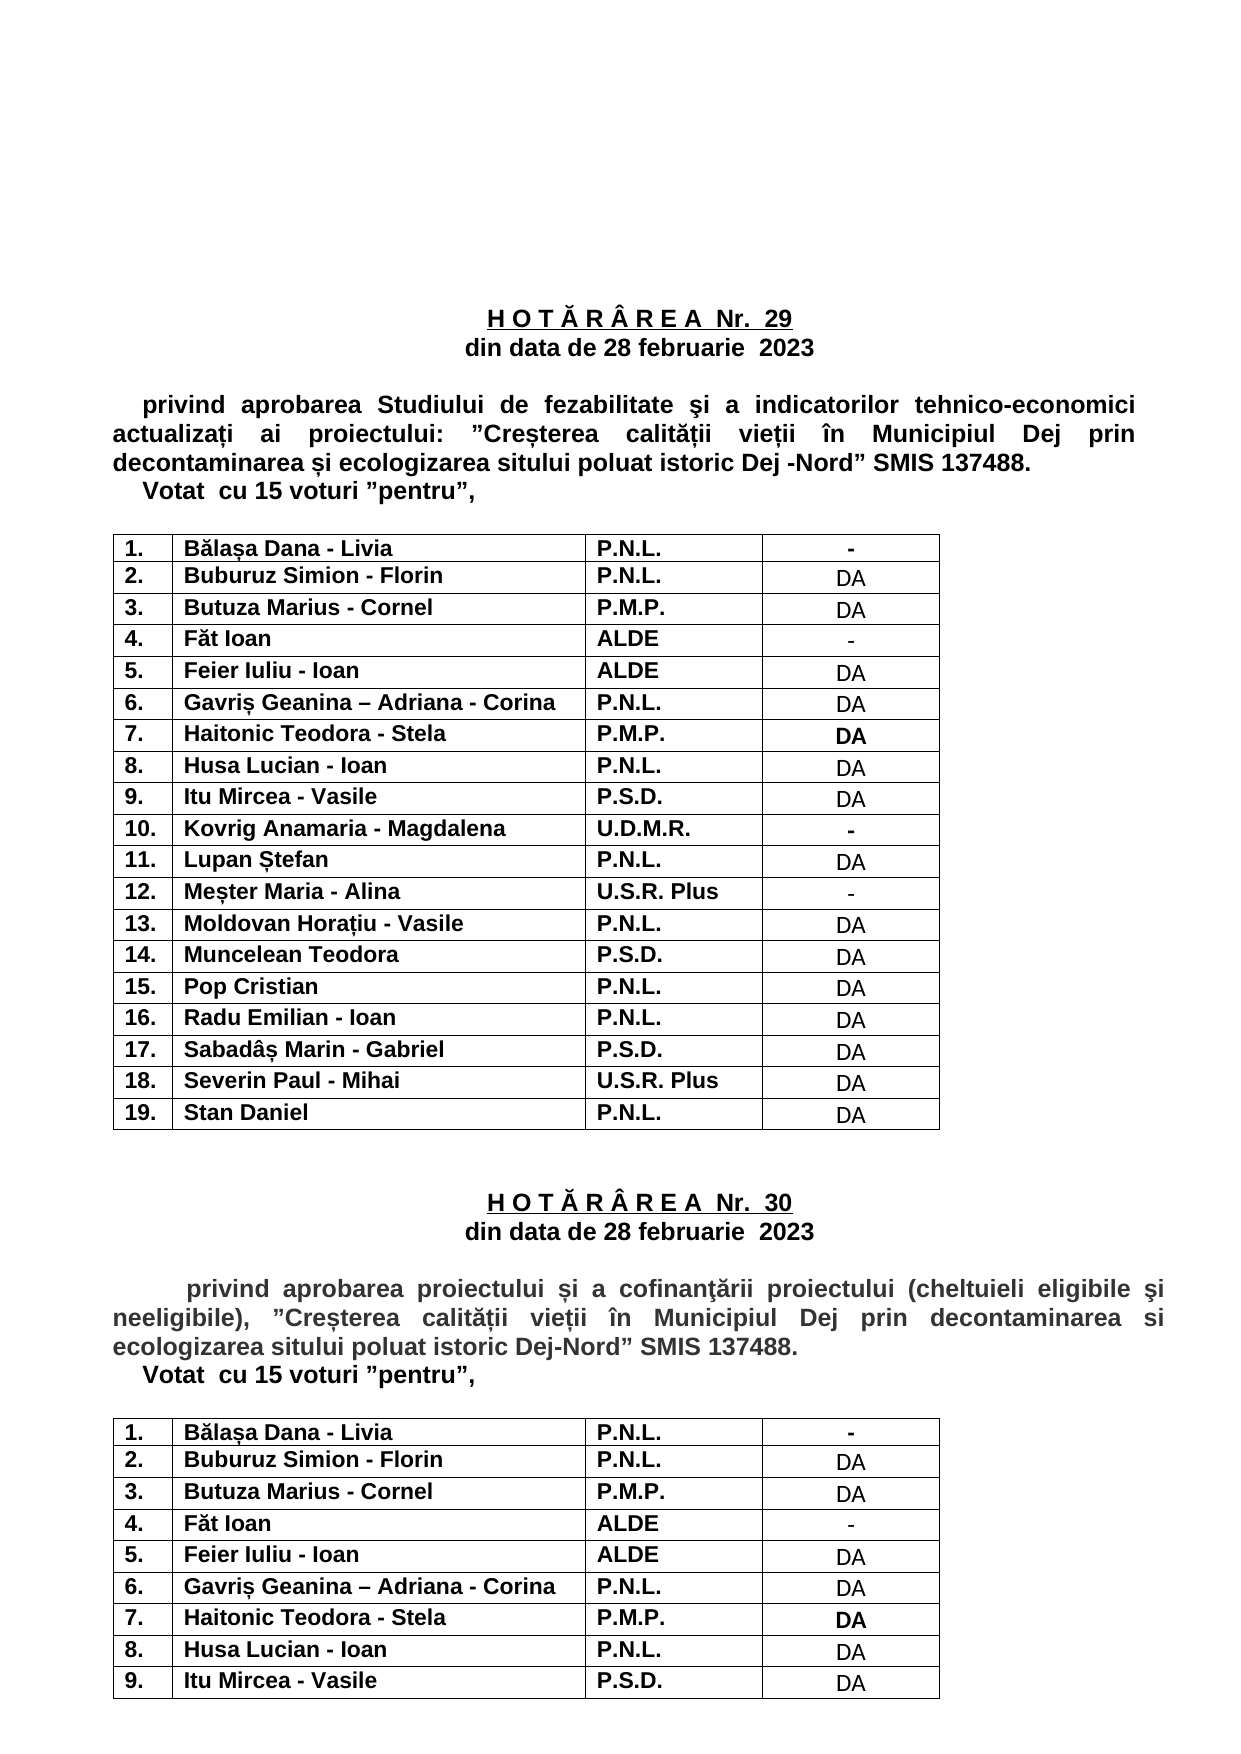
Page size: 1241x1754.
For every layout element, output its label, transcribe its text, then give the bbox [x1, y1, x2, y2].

table_cell Kovrig Anamaria - Magdalena [173, 815, 585, 845]
table_cell Sabadâș Marin - Gabriel [173, 1036, 585, 1066]
table_cell Lupan Ștefan [173, 846, 585, 877]
table_cell Gavriș Geanina – Adriana - Corina [173, 1573, 585, 1603]
table_cell 11. [114, 846, 172, 877]
table_cell DA [763, 783, 939, 814]
table_cell 8. [114, 752, 172, 782]
table_cell 6. [114, 689, 172, 719]
table_cell P.M.P. [586, 594, 762, 624]
table_header P.N.L. [586, 535, 762, 561]
table_cell Pop Cristian [173, 973, 585, 1003]
table_cell Radu Emilian - Ioan [173, 1004, 585, 1035]
table_header Bălașa Dana - Livia [173, 535, 585, 561]
table_cell 19. [114, 1099, 172, 1129]
table_cell 9. [114, 1667, 172, 1698]
table_cell DA [763, 1004, 939, 1035]
table_cell P.S.D. [586, 1667, 762, 1698]
table_cell Moldovan Horațiu - Vasile [173, 910, 585, 940]
table_cell DA [763, 1636, 939, 1666]
table_cell Feier Iuliu - Ioan [173, 1541, 585, 1572]
table_cell Butuza Marius - Cornel [173, 594, 585, 624]
table_header P.N.L. [586, 1419, 762, 1445]
table_cell 2. [114, 562, 172, 593]
table_cell DA [763, 973, 939, 1003]
table_cell U.D.M.R. [586, 815, 762, 845]
table_cell DA [763, 1067, 939, 1098]
table_cell Feier Iuliu - Ioan [173, 657, 585, 687]
text Votat cu 15 voturi ”pentru”, [112, 1360, 1137, 1389]
table_cell 9. [114, 783, 172, 814]
table_cell Itu Mircea - Vasile [173, 783, 585, 814]
table_cell 18. [114, 1067, 172, 1098]
table_cell P.S.D. [586, 783, 762, 814]
table_cell P.N.L. [586, 689, 762, 719]
table_cell P.N.L. [586, 752, 762, 782]
table_cell ALDE [586, 657, 762, 687]
table_cell DA [763, 1036, 939, 1066]
table_cell DA [763, 941, 939, 972]
text din data de 28 februarie 2023 [112, 333, 1137, 361]
table_cell DA [763, 657, 939, 687]
table_cell DA [763, 1478, 939, 1508]
table_cell DA [763, 1446, 939, 1477]
table_cell P.M.P. [586, 1478, 762, 1508]
text privind aprobarea proiectului și a cofinanţării proiectului (cheltuieli eligibile şi neeligibile), ”Creșterea calității vieții în Municipiul Dej prin decontaminarea si ecologizarea sitului poluat istoric Dej-Nord” SMIS 137488. [112, 1274, 1167, 1360]
table_cell 4. [114, 1510, 172, 1540]
table_cell Meșter Maria - Alina [173, 878, 585, 908]
table_cell DA [763, 846, 939, 877]
table_cell DA [763, 910, 939, 940]
table_header - [763, 535, 939, 561]
text H O T Ă R Â R E A Nr. 30 [112, 1188, 1137, 1217]
table_cell DA [763, 594, 939, 624]
table_cell ALDE [586, 1541, 762, 1572]
table_cell ALDE [586, 1510, 762, 1540]
table_cell - [763, 625, 939, 656]
table_cell P.N.L. [586, 910, 762, 940]
table_cell P.N.L. [586, 1004, 762, 1035]
table_cell DA [763, 689, 939, 719]
table_cell 13. [114, 910, 172, 940]
table_header 1. [114, 535, 172, 561]
text din data de 28 februarie 2023 [112, 1217, 1137, 1245]
table_cell 14. [114, 941, 172, 972]
table_cell Făt Ioan [173, 1510, 585, 1540]
table_cell Husa Lucian - Ioan [173, 1636, 585, 1666]
table_cell Buburuz Simion - Florin [173, 1446, 585, 1477]
table_cell U.S.R. Plus [586, 878, 762, 908]
table_cell 3. [114, 1478, 172, 1508]
table_cell P.S.D. [586, 941, 762, 972]
text H O T Ă R Â R E A Nr. 29 [112, 304, 1137, 333]
table_cell DA [763, 1541, 939, 1572]
table_cell - [763, 1510, 939, 1540]
table_cell 4. [114, 625, 172, 656]
table_cell Husa Lucian - Ioan [173, 752, 585, 782]
table_cell - [763, 815, 939, 845]
table_cell DA [763, 752, 939, 782]
table_cell Haitonic Teodora - Stela [173, 1604, 585, 1635]
table_header - [763, 1419, 939, 1445]
table_cell P.N.L. [586, 1636, 762, 1666]
table_cell 8. [114, 1636, 172, 1666]
table_cell Gavriș Geanina – Adriana - Corina [173, 689, 585, 719]
table_cell - [763, 878, 939, 908]
table_cell 15. [114, 973, 172, 1003]
table_cell DA [763, 1099, 939, 1129]
table_cell 16. [114, 1004, 172, 1035]
table_cell 2. [114, 1446, 172, 1477]
table_cell P.M.P. [586, 720, 762, 751]
table_cell DA [763, 720, 939, 751]
table_cell 17. [114, 1036, 172, 1066]
table_cell Buburuz Simion - Florin [173, 562, 585, 593]
table_cell 12. [114, 878, 172, 908]
table_cell 7. [114, 1604, 172, 1635]
table_cell Făt Ioan [173, 625, 585, 656]
table_header Bălașa Dana - Livia [173, 1419, 585, 1445]
table_cell P.N.L. [586, 1573, 762, 1603]
table_cell P.S.D. [586, 1036, 762, 1066]
table_cell Butuza Marius - Cornel [173, 1478, 585, 1508]
table_cell Severin Paul - Mihai [173, 1067, 585, 1098]
table_cell 6. [114, 1573, 172, 1603]
table_cell P.M.P. [586, 1604, 762, 1635]
table_cell 10. [114, 815, 172, 845]
table_cell Itu Mircea - Vasile [173, 1667, 585, 1698]
table_header 1. [114, 1419, 172, 1445]
table_cell 7. [114, 720, 172, 751]
text Votat cu 15 voturi ”pentru”, [112, 476, 1137, 505]
table_cell P.N.L. [586, 1446, 762, 1477]
text privind aprobarea Studiului de fezabilitate şi a indicatorilor tehnico-economici actualizați ai proiectului: ”Creșterea calității vieții în Municipiul Dej prin decontaminarea și ecologizarea sitului poluat istoric Dej -Nord” SMIS 137488. [112, 390, 1137, 476]
table_cell DA [763, 1573, 939, 1603]
table_cell 5. [114, 1541, 172, 1572]
table_cell Muncelean Teodora [173, 941, 585, 972]
table_cell DA [763, 1604, 939, 1635]
table_cell U.S.R. Plus [586, 1067, 762, 1098]
table_cell Haitonic Teodora - Stela [173, 720, 585, 751]
table_cell Stan Daniel [173, 1099, 585, 1129]
table_cell DA [763, 1667, 939, 1698]
table_cell 3. [114, 594, 172, 624]
table_cell DA [763, 562, 939, 593]
table_cell P.N.L. [586, 846, 762, 877]
table_cell P.N.L. [586, 562, 762, 593]
table_cell ALDE [586, 625, 762, 656]
table_cell P.N.L. [586, 973, 762, 1003]
table_cell P.N.L. [586, 1099, 762, 1129]
table_cell 5. [114, 657, 172, 687]
